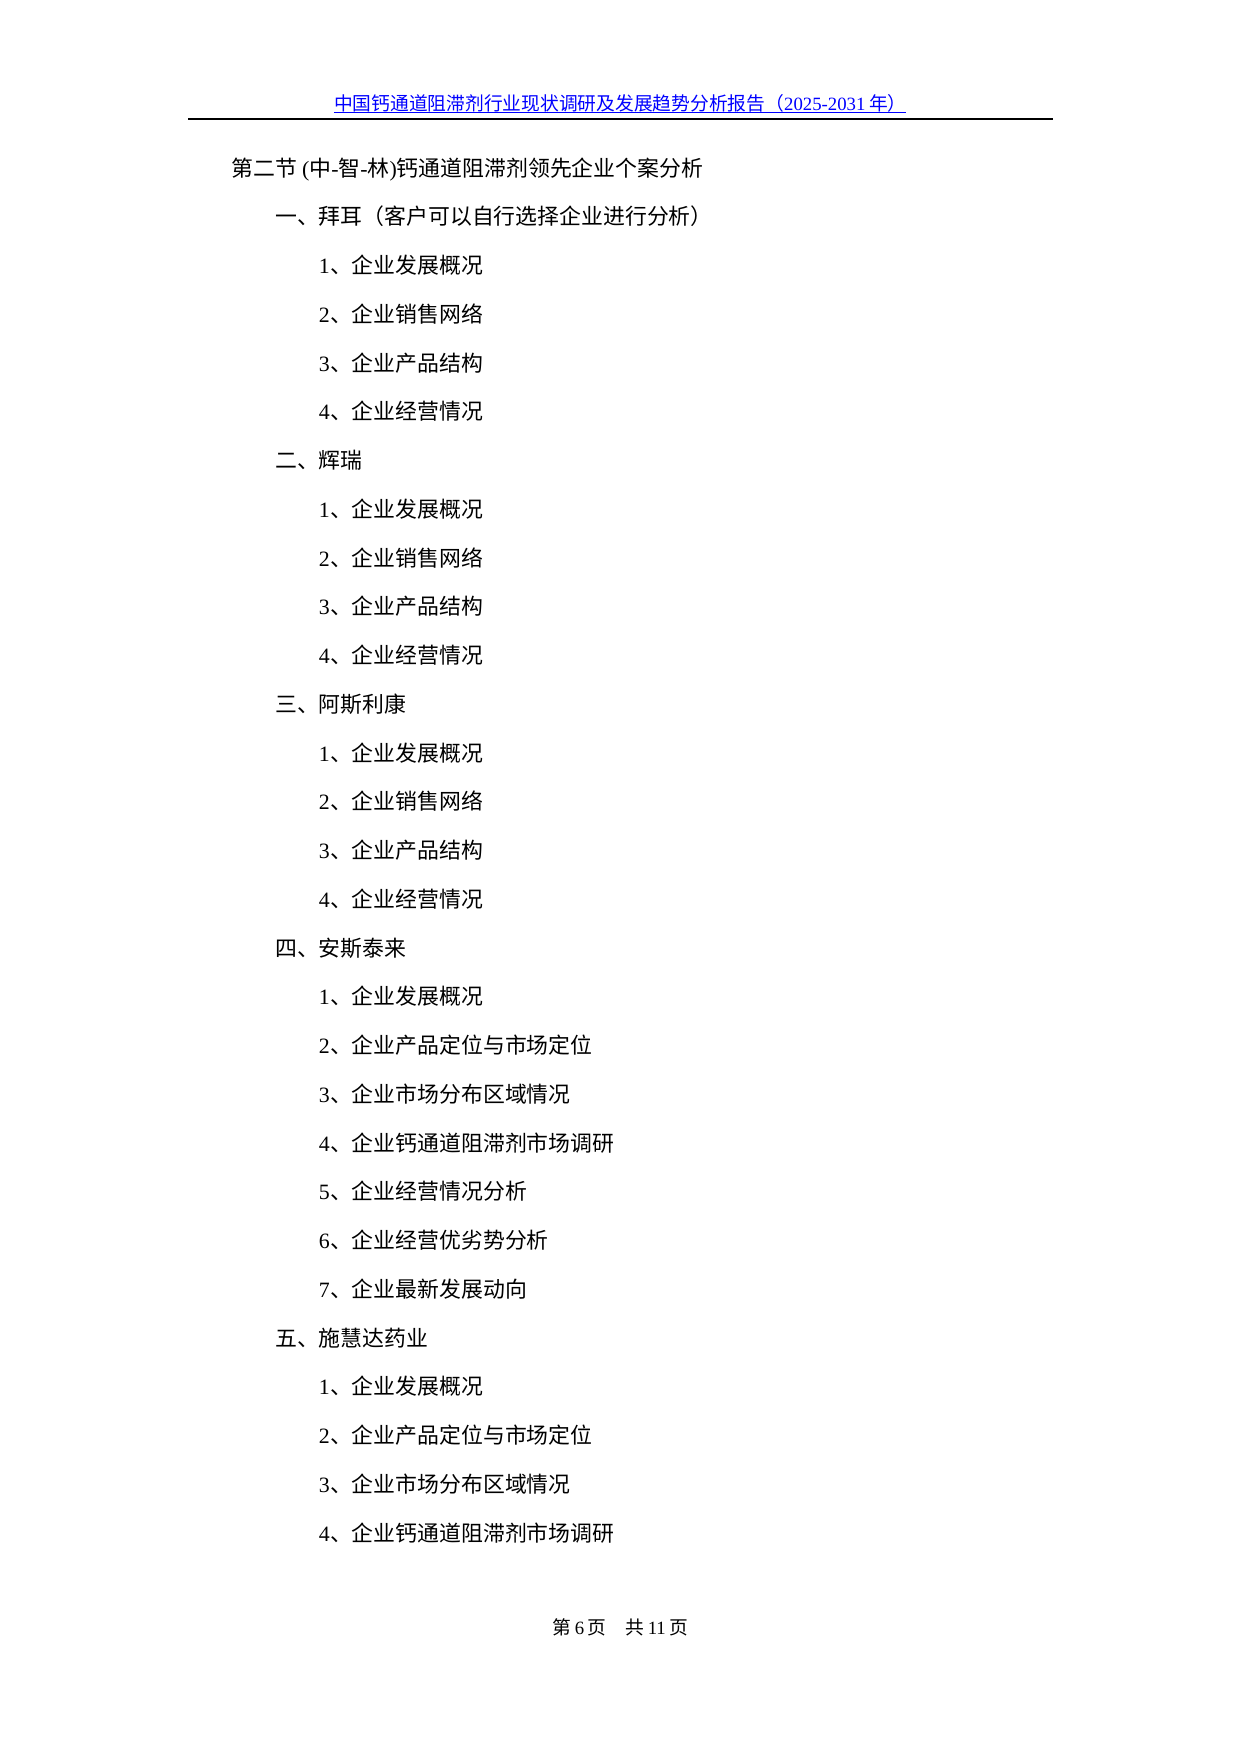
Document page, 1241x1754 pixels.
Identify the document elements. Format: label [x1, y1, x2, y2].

text [187, 150, 1053, 1548]
